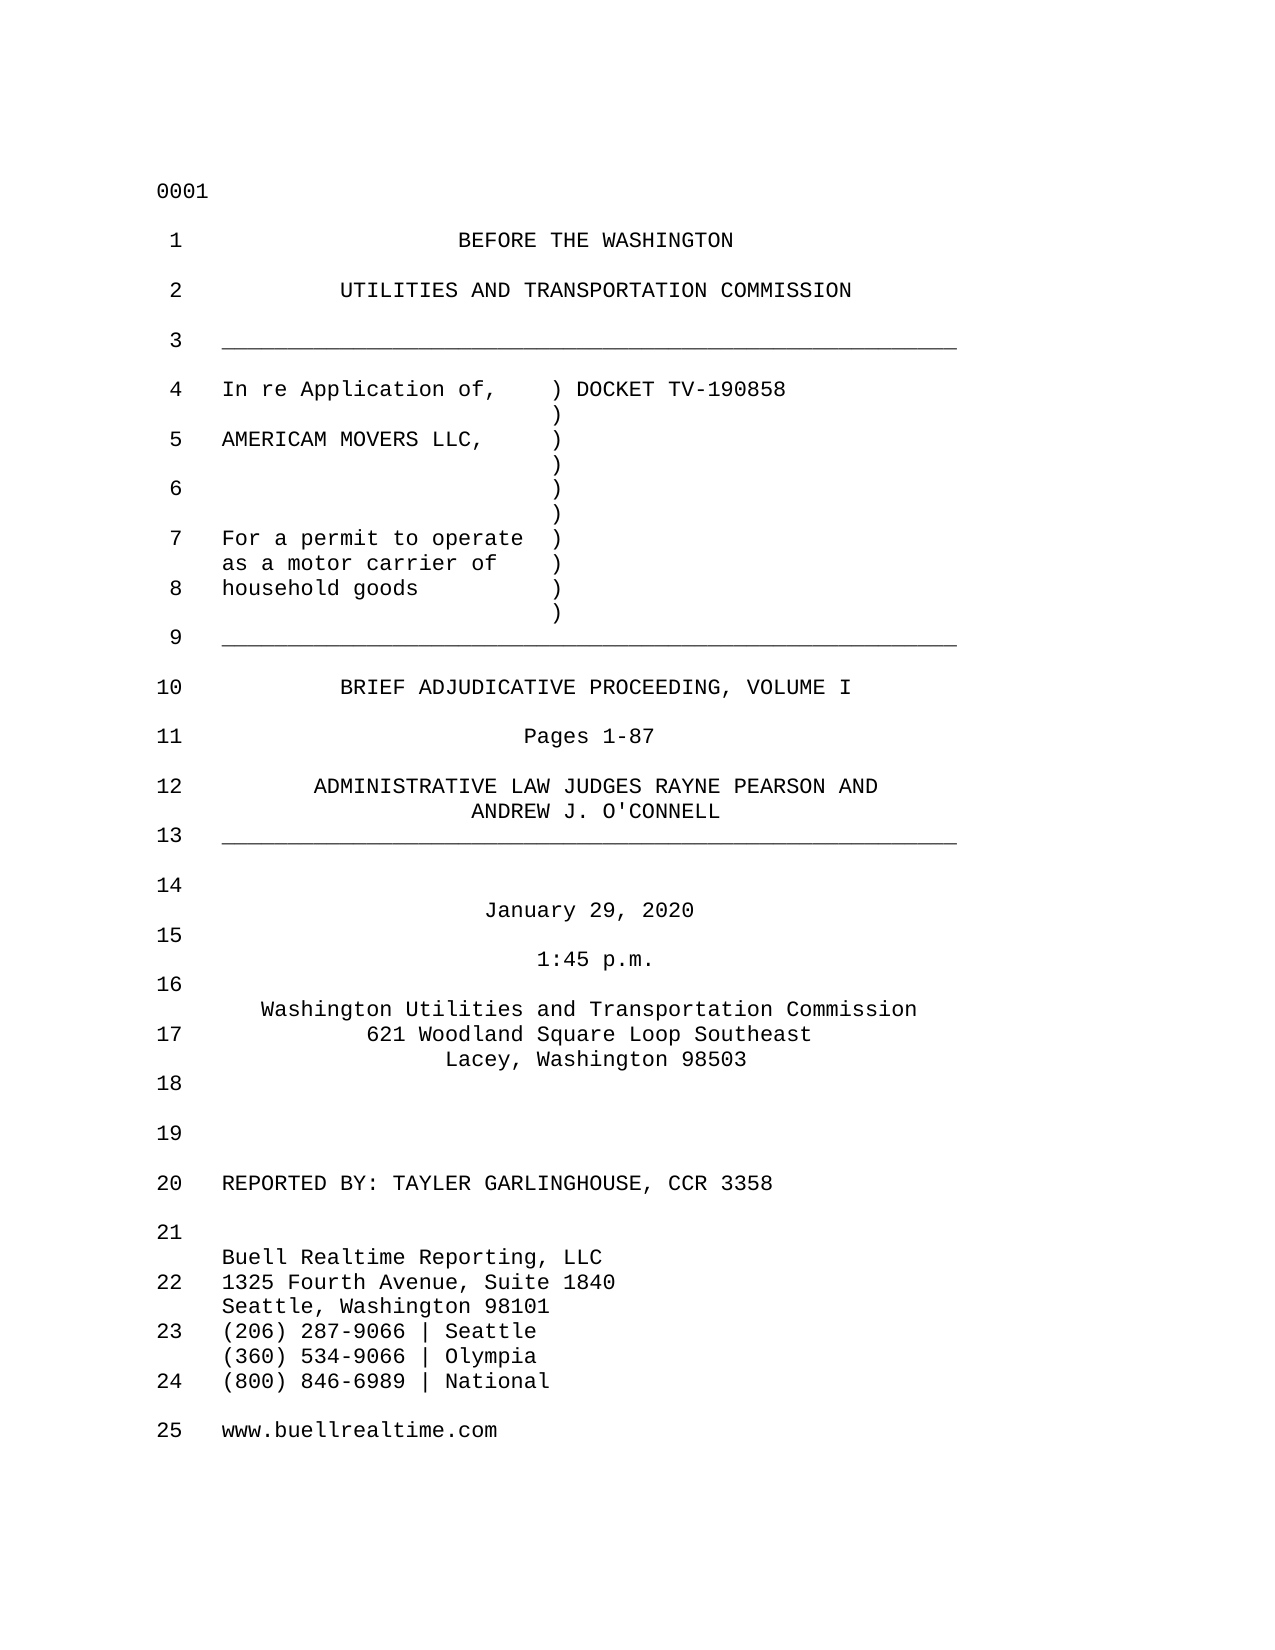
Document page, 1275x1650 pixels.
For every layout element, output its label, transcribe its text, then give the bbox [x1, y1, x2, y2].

text 17 621 Woodland Square Loop Southeast [156, 1023, 1119, 1048]
text 10 BRIEF ADJUDICATIVE PROCEEDING, VOLUME I [156, 676, 1119, 701]
text as a motor carrier of ) [156, 552, 1119, 577]
text 12 ADMINISTRATIVE LAW JUDGES RAYNE PEARSON AND [156, 775, 1119, 800]
text 15 [156, 924, 1119, 948]
text ) [156, 403, 1119, 428]
text 7 For a permit to operate ) [156, 527, 1119, 552]
text ) [156, 502, 1119, 527]
text Buell Realtime Reporting, LLC [156, 1246, 1119, 1271]
text ) [156, 453, 1119, 477]
text 8 household goods ) [156, 577, 1119, 601]
text ANDREW J. O'CONNELL [156, 800, 1119, 824]
text 3 ________________________________________________________ [156, 329, 1119, 353]
text 0001 [156, 180, 1119, 205]
text 13 ________________________________________________________ [156, 824, 1119, 849]
text 6 ) [156, 477, 1119, 502]
text Washington Utilities and Transportation Commission [156, 998, 1119, 1023]
text 4 In re Application of, ) DOCKET TV-190858 [156, 378, 1119, 403]
text 18 [156, 1072, 1119, 1097]
text 20 REPORTED BY: TAYLER GARLINGHOUSE, CCR 3358 [156, 1172, 1119, 1196]
text 1:45 p.m. [156, 948, 1119, 973]
text January 29, 2020 [156, 899, 1119, 924]
text 24 (800) 846-6989 | National [156, 1370, 1119, 1395]
text 1 BEFORE THE WASHINGTON [156, 229, 1119, 254]
text Lacey, Washington 98503 [156, 1048, 1119, 1072]
text 23 (206) 287-9066 | Seattle [156, 1320, 1119, 1345]
text 5 AMERICAM MOVERS LLC, ) [156, 428, 1119, 453]
text 19 [156, 1122, 1119, 1147]
text Seattle, Washington 98101 [156, 1296, 1119, 1320]
text 2 UTILITIES AND TRANSPORTATION COMMISSION [156, 279, 1119, 304]
text 25 www.buellrealtime.com [156, 1419, 1119, 1444]
text 21 [156, 1221, 1119, 1246]
text (360) 534-9066 | Olympia [156, 1345, 1119, 1370]
text 14 [156, 874, 1119, 899]
text 16 [156, 973, 1119, 998]
text 22 1325 Fourth Avenue, Suite 1840 [156, 1271, 1119, 1296]
text ) [156, 601, 1119, 626]
text 9 ________________________________________________________ [156, 626, 1119, 651]
text 11 Pages 1-87 [156, 725, 1119, 750]
